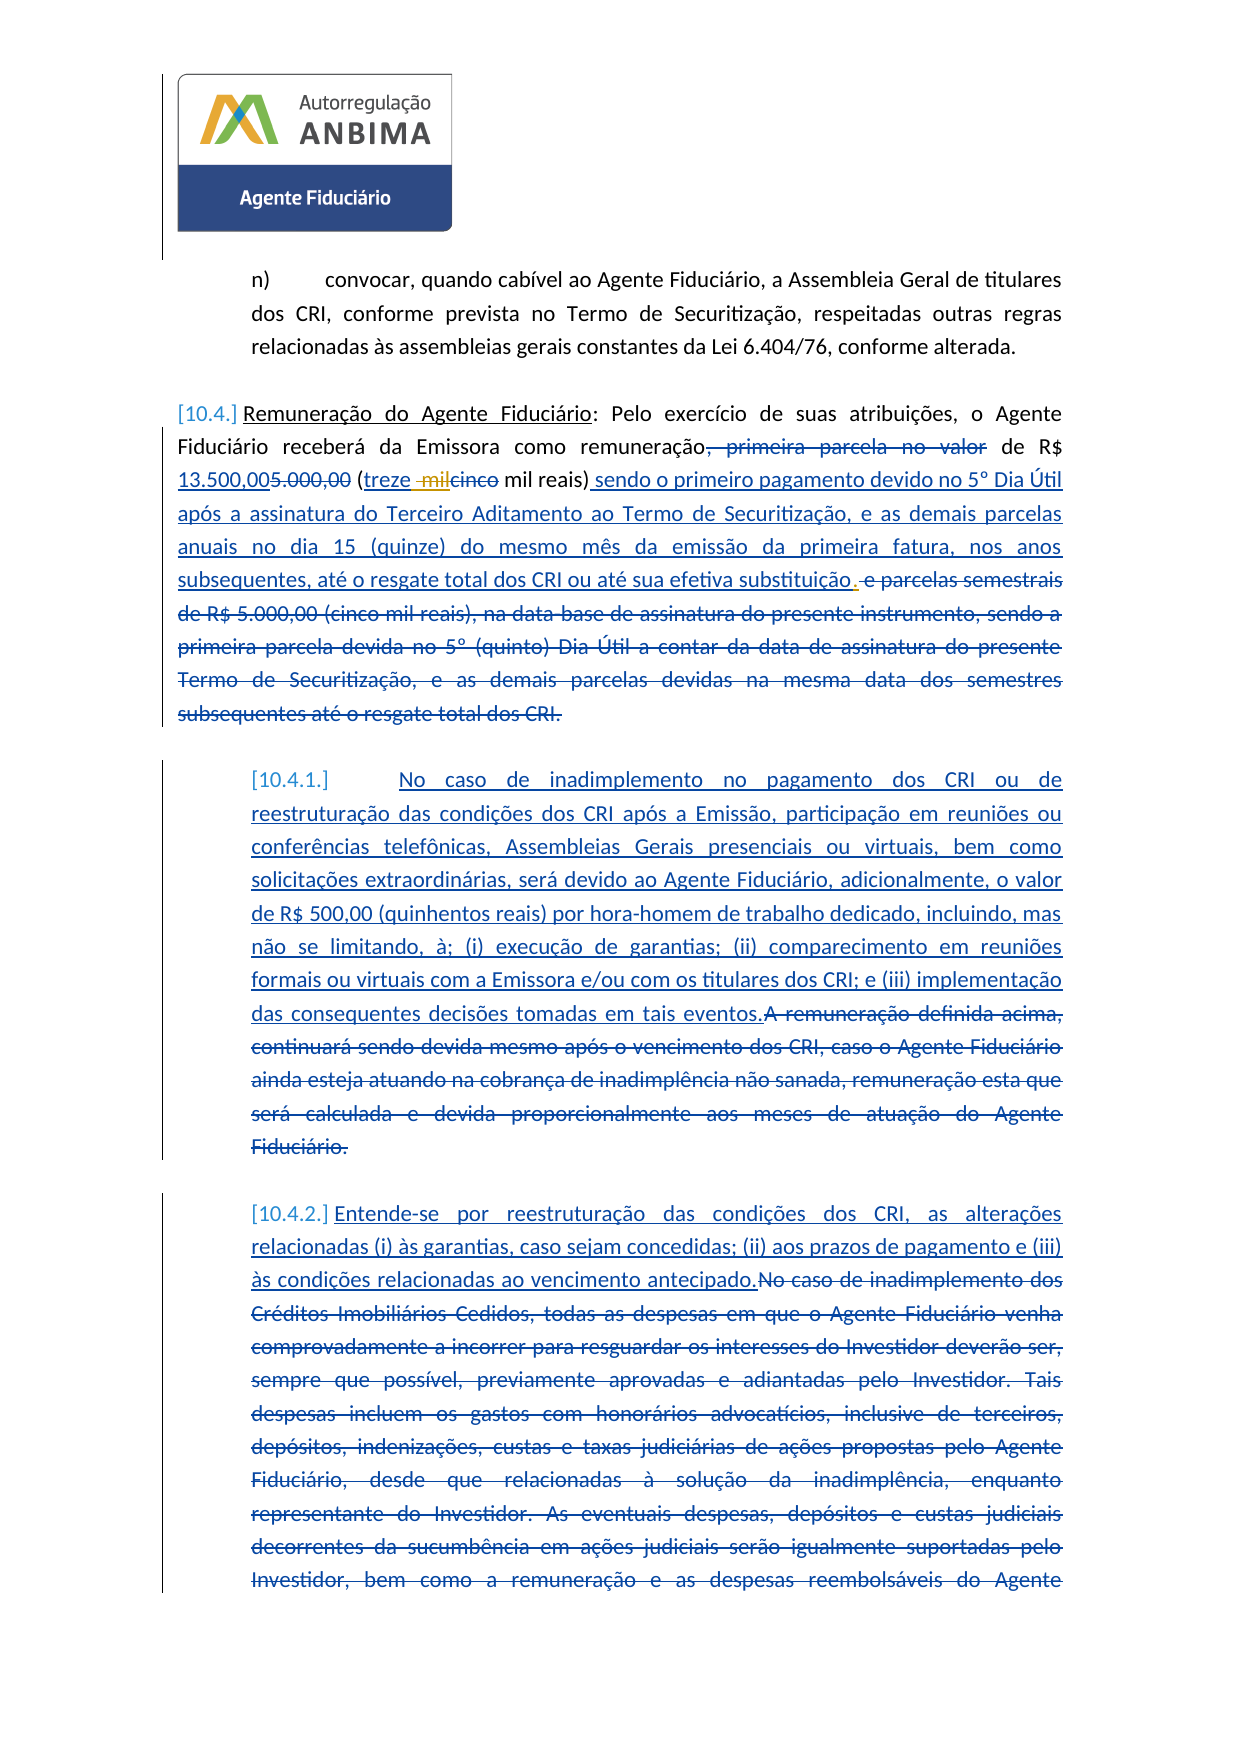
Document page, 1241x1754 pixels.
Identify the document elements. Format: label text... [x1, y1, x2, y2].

list Remuneração do Agente Fiduciário: Pelo exercício de suas atribuições, o Agente Fiduciário receberá da Emissora como remuneração de R$ ( mil reais) [177, 524, 1063, 556]
picture [177, 73, 453, 232]
list Remuneração do Agente Fiduciário: Pelo exercício de suas atribuições, o Agente Fiduciário receberá da Emissora como remuneração de R$ ( mil reais) [177, 393, 1063, 523]
list convocar, quando cabível ao Agente Fiduciário, a Assembleia Geral de titulares dos CRI, conforme prevista no Termo de Securitização, respeitadas outras regras relacionadas às assembleias gerais constantes da Lei 6.404/76, conforme alterada. [251, 260, 1063, 360]
list Remuneração do Agente Fiduciário: Pelo exercício de suas atribuições, o Agente Fiduciário receberá da Emissora como remuneração de R$ ( mil reais) [177, 557, 1063, 681]
list Remuneração do Agente Fiduciário: Pelo exercício de suas atribuições, o Agente Fiduciário receberá da Emissora como remuneração de R$ ( mil reais) [177, 682, 1063, 727]
